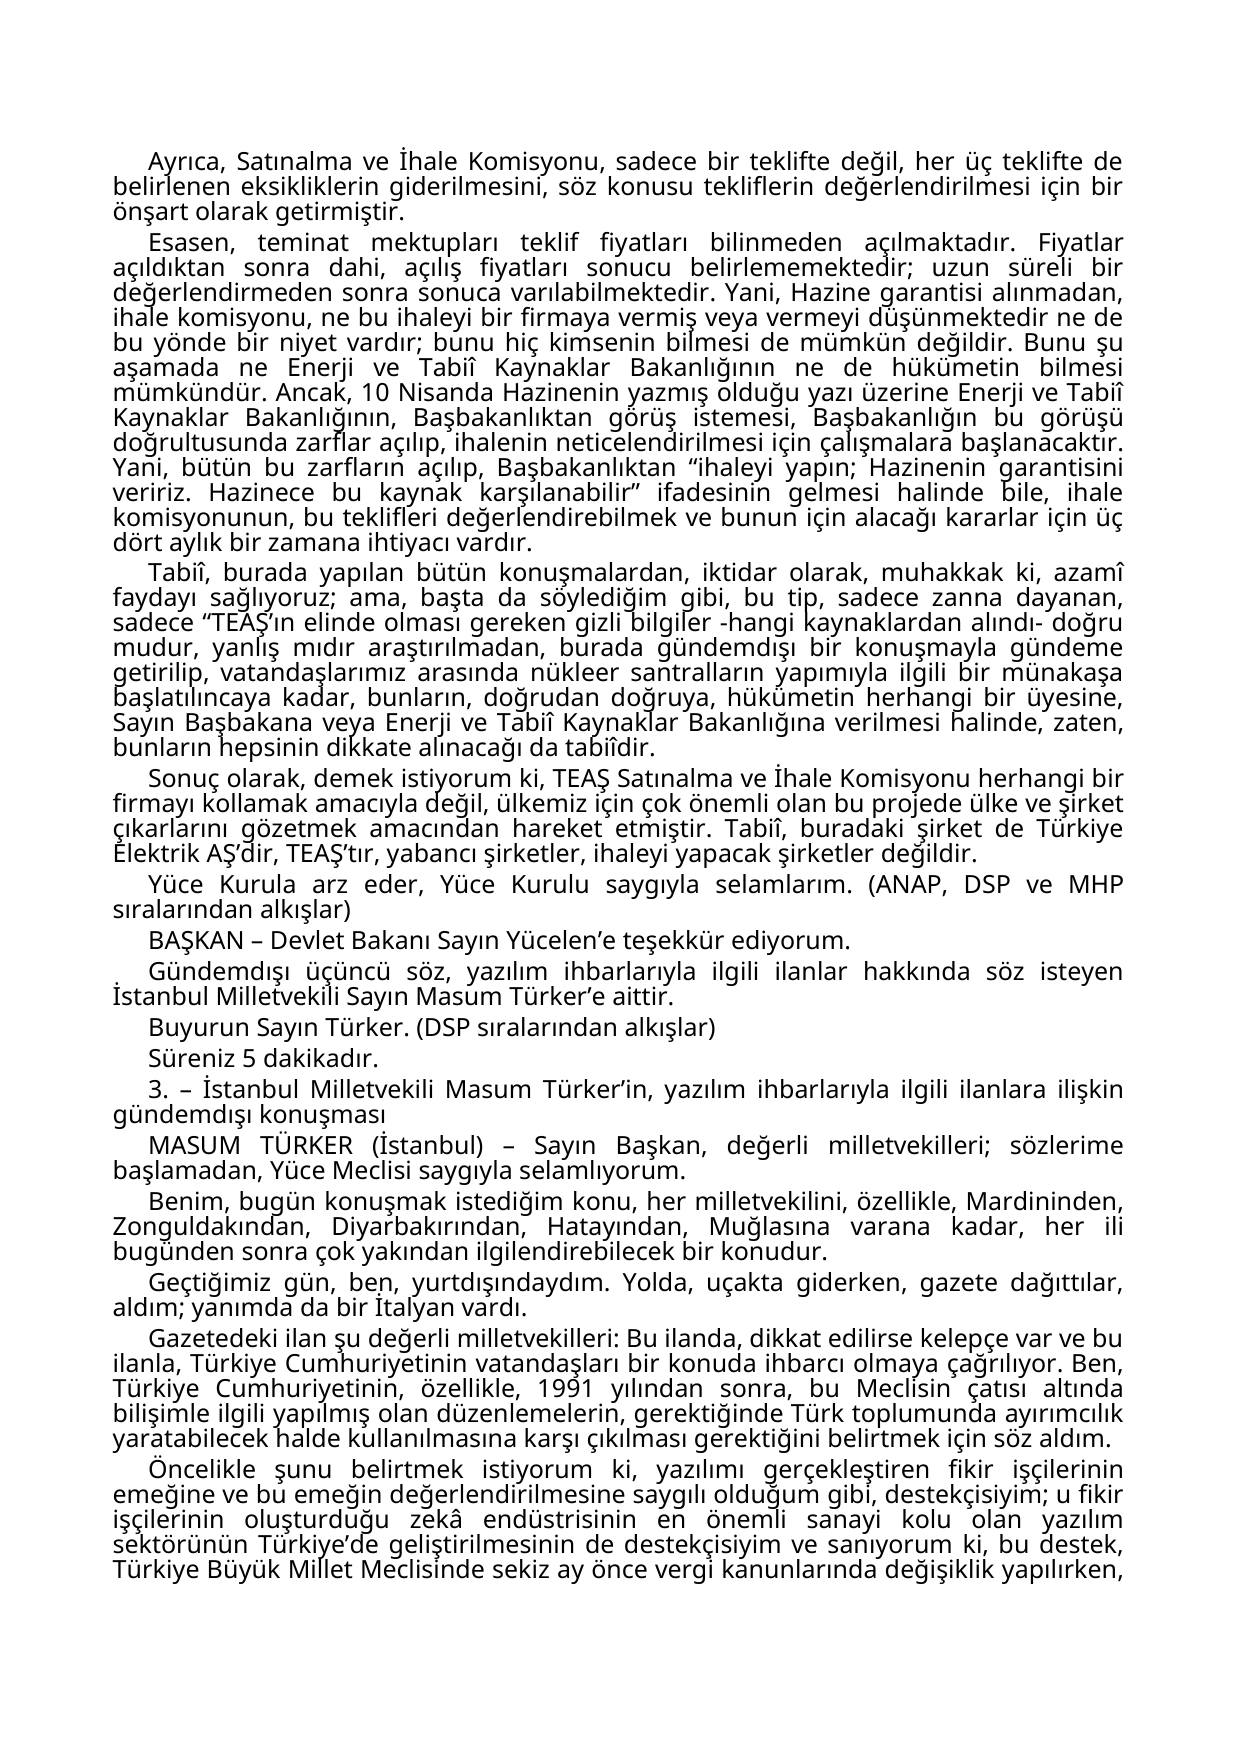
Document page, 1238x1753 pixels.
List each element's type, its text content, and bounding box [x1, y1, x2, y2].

text Gazetedeki ilan şu değerli milletvekilleri: Bu ilanda, dikkat edilirse kelepçe var ve bu ilanla, Türkiye Cumhuriyetinin vatandaşları bir konuda ihbarcı olmaya çağrılıyor. Ben, Türkiye Cumhuriyetinin, özellikle, 1991 yılından sonra, bu Meclisin çatısı altında bilişimle ilgili yapılmış olan düzenlemelerin, gerektiğinde Türk toplumunda ayırımcılık yaratabilecek halde kullanılmasına karşı çıkılması gerektiğini belirtmek için söz aldım. [112, 1327, 1125, 1452]
text Sonuç olarak, demek istiyorum ki, TEAŞ Satınalma ve İhale Komisyonu herhangi bir firmayı kollamak amacıyla değil, ülkemiz için çok önemli olan bu projede ülke ve şirket çıkarlarını gözetmek amacından hareket etmiştir. Tabiî, buradaki şirket de Türkiye Elektrik AŞ’dir, TEAŞ’tır, yabancı şirketler, ihaleyi yapacak şirketler değildir. [112, 768, 1125, 868]
text Geçtiğimiz gün, ben, yurtdışındaydım. Yolda, uçakta giderken, gazete dağıttılar, aldım; yanımda da bir İtalyan vardı. [112, 1271, 1125, 1321]
text Benim, bugün konuşmak istediğim konu, her milletvekilini, özellikle, Mardininden, Zonguldakından, Diyarbakırından, Hatayından, Muğlasına varana kadar, her ili bugünden sonra çok yakından ilgilendirebilecek bir konudur. [112, 1190, 1125, 1265]
text Buyurun Sayın Türker. (DSP sıralarından alkışlar) [112, 1017, 1125, 1042]
text Yüce Kurula arz eder, Yüce Kurulu saygıyla selamlarım. (ANAP, DSP ve MHP sıralarından alkışlar) [112, 874, 1125, 924]
text BAŞKAN – Devlet Bakanı Sayın Yücelen’e teşekkür ediyorum. [112, 930, 1125, 955]
text Tabiî, burada yapılan bütün konuşmalardan, iktidar olarak, muhakkak ki, azamî faydayı sağlıyoruz; ama, başta da söylediğim gibi, bu tip, sadece zanna dayanan, sadece “TEAŞ’ın elinde olması gereken gizli bilgiler -hangi kaynaklardan alındı- doğru mudur, yanlış mıdır araştırılmadan, burada gündemdışı bir konuşmayla gündeme getirilip, vatandaşlarımız arasında nükleer santralların yapımıyla ilgili bir münakaşa başlatılıncaya kadar, bunların, doğrudan doğruya, hükümetin herhangi bir üyesine, Sayın Başbakana veya Enerji ve Tabiî Kaynaklar Bakanlığına verilmesi halinde, zaten, bunların hepsinin dikkate alınacağı da tabiîdir. [112, 562, 1125, 762]
text Gündemdışı üçüncü söz, yazılım ihbarlarıyla ilgili ilanlar hakkında söz isteyen İstanbul Milletvekili Sayın Masum Türker’e aittir. [112, 961, 1125, 1011]
text 3. – İstanbul Milletvekili Masum Türker’in, yazılım ihbarlarıyla ilgili ilanlara ilişkin gündemdışı konuşması [112, 1078, 1125, 1128]
text Esasen, teminat mektupları teklif fiyatları bilinmeden açılmaktadır. Fiyatlar açıldıktan sonra dahi, açılış fiyatları sonucu belirlememektedir; uzun süreli bir değerlendirmeden sonra sonuca varılabilmektedir. Yani, Hazine garantisi alınmadan, ihale komisyonu, ne bu ihaleyi bir firmaya vermiş veya vermeyi düşünmektedir ne de bu yönde bir niyet vardır; bunu hiç kimsenin bilmesi de mümkün değildir. Bunu şu aşamada ne Enerji ve Tabiî Kaynaklar Bakanlığının ne de hükümetin bilmesi mümkündür. Ancak, 10 Nisanda Hazinenin yazmış olduğu yazı üzerine Enerji ve Tabiî Kaynaklar Bakanlığının, Başbakanlıktan görüş istemesi, Başbakanlığın bu görüşü doğrultusunda zarflar açılıp, ihalenin neticelendirilmesi için çalışmalara başlanacaktır. Yani, bütün bu zarfların açılıp, Başbakanlıktan “ihaleyi yapın; Hazinenin garantisini veririz. Hazinece bu kaynak karşılanabilir” ifadesinin gelmesi halinde bile, ihale komisyonunun, bu teklifleri değerlendirebilmek ve bunun için alacağı kararlar için üç dört aylık bir zamana ihtiyacı vardır. [112, 231, 1125, 556]
text Ayrıca, Satınalma ve İhale Komisyonu, sadece bir teklifte değil, her üç teklifte de belirlenen eksikliklerin giderilmesini, söz konusu tekliflerin değerlendirilmesi için bir önşart olarak getirmiştir. [112, 150, 1125, 225]
text MASUM TÜRKER (İstanbul) – Sayın Başkan, değerli milletvekilleri; sözlerime başlamadan, Yüce Meclisi saygıyla selamlıyorum. [112, 1134, 1125, 1184]
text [112, 1458, 1125, 1583]
text Süreniz 5 dakikadır. [112, 1047, 1125, 1072]
